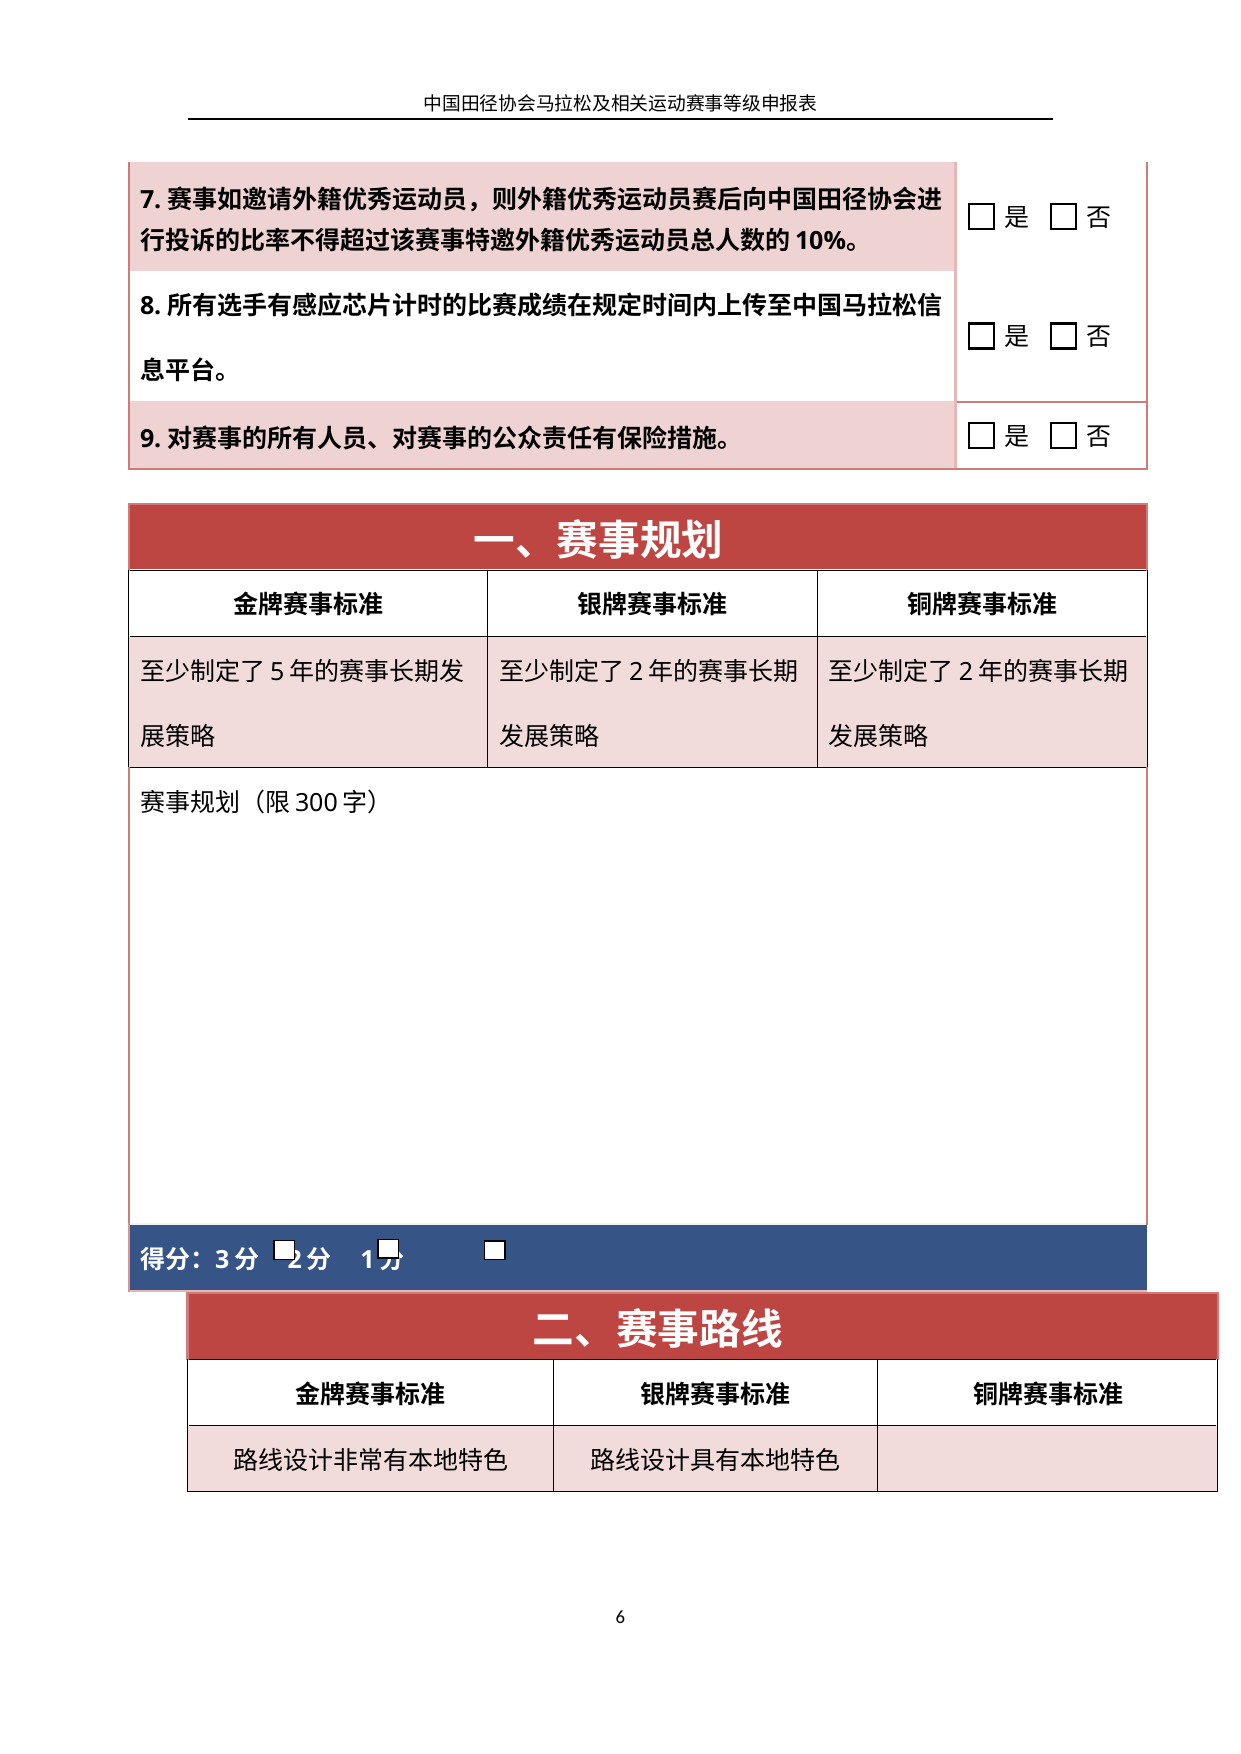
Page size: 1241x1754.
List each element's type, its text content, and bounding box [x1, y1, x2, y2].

table_cell 8. 所有选手有感应芯片计时的比赛成绩在规定时间内上传至中国马拉松信息平台。 [130, 271, 954, 401]
table_cell 9. 对赛事的所有人员、对赛事的公众责任有保险措施。 [130, 401, 954, 468]
table_cell 得分：3分 2分 1分 [130, 1225, 1147, 1290]
table_cell 银牌赛事标准 [488, 571, 817, 636]
table_header 二、赛事路线 [189, 1294, 1217, 1359]
table_cell 路线设计非常有本地特色 [188, 1425, 553, 1491]
table_cell 至少制定了5年的赛事长期发展策略 [129, 636, 487, 767]
table_cell 赛事规划（限300字） [130, 768, 1146, 1223]
table_cell 银牌赛事标准 [554, 1360, 877, 1425]
table_cell 路线设计具有本地特色 [554, 1426, 877, 1491]
table_cell 铜牌赛事标准 [818, 571, 1147, 636]
table_cell 铜牌赛事标准 [878, 1359, 1217, 1425]
table_cell [878, 1425, 1217, 1491]
table_cell 至少制定了2年的赛事长期发展策略 [488, 637, 817, 767]
table_cell 至少制定了2年的赛事长期发展策略 [818, 636, 1147, 767]
table_cell 金牌赛事标准 [129, 571, 487, 636]
table_cell 金牌赛事标准 [188, 1360, 553, 1425]
table_header 一、赛事规划 [130, 505, 1146, 569]
table_cell [957, 403, 1146, 468]
table_cell [957, 271, 1146, 401]
table_cell 7. 赛事如邀请外籍优秀运动员，则外籍优秀运动员赛后向中国田径协会进行投诉的比率不得超过该赛事特邀外籍优秀运动员总人数的10%。 [130, 162, 954, 271]
table_cell [957, 162, 1146, 271]
